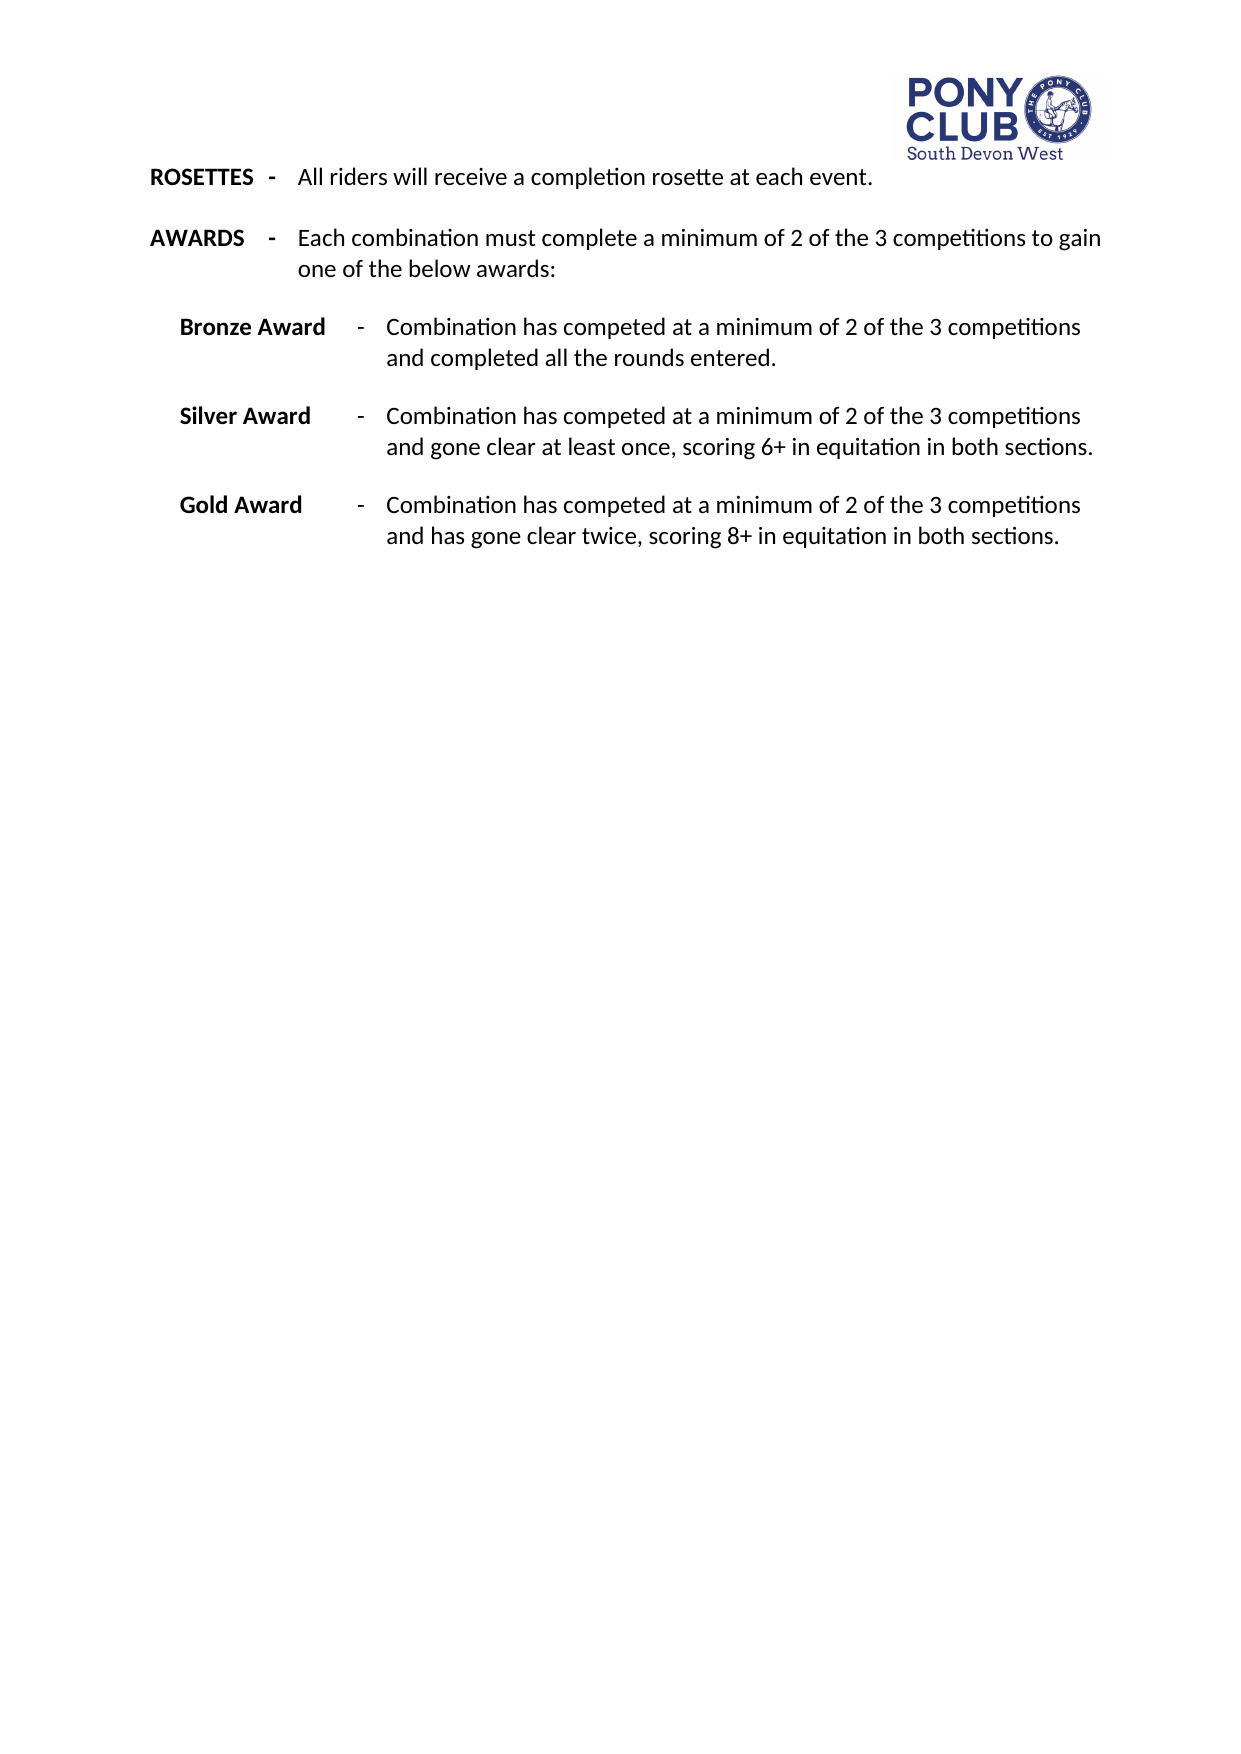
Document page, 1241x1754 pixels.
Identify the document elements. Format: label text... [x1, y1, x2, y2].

text Gold Award - Combination has competed at a minimum of 2 of the 3 competitions and has gone clear twice, scoring 8+ in equitation in both sections. [179, 489, 1107, 551]
picture [890, 73, 1108, 162]
text Bronze Award - Combination has competed at a minimum of 2 of the 3 competitions and completed all the rounds entered. [179, 311, 1107, 400]
text Silver Award - Combination has competed at a minimum of 2 of the 3 competitions and gone clear at least once, scoring 6+ in equitation in both sections. [179, 400, 1107, 489]
text AWARDS - Each combination must complete a minimum of 2 of the 3 competitions to gain one of the below awards: [150, 222, 1107, 311]
text ROSETTES - All riders will receive a completion rosette at each event. [150, 161, 1107, 192]
